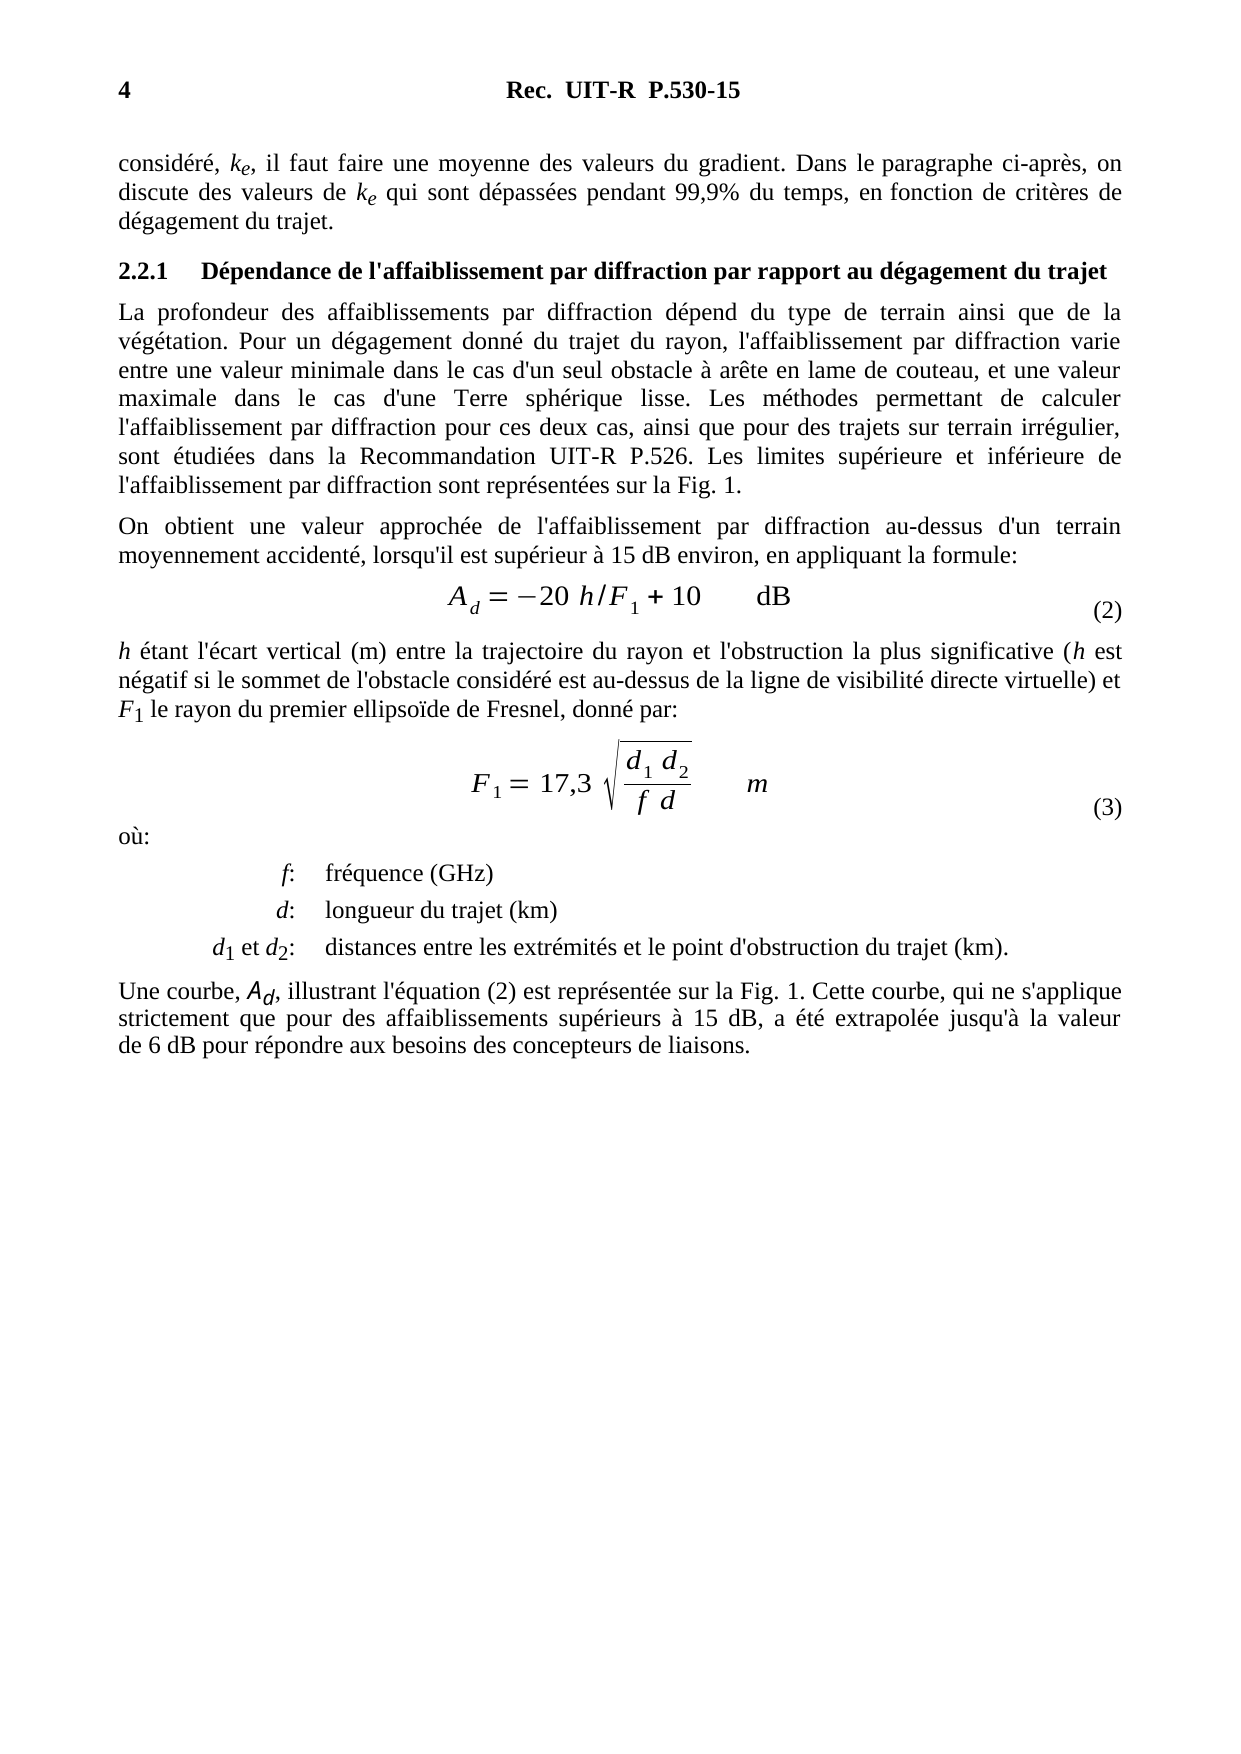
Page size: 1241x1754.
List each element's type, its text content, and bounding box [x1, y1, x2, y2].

text où: [118, 821, 1122, 850]
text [118, 148, 1122, 235]
subtitle 2.2.1 Dépendance de l'affaiblissement par diffraction par rapport au dégagement du trajet [118, 256, 1122, 285]
text (3) [118, 739, 1122, 821]
text d1 et d2: distances entre les extrémités et le point d'obstruction du trajet (km). [118, 932, 1122, 965]
text d: longueur du trajet (km) [118, 895, 1122, 924]
text h étant l'écart vertical (m) entre la trajectoire du rayon et l'obstruction la plus significative (h est négatif si le sommet de l'obstacle considéré est au-dessus de la ligne de visibilité directe virtuelle) et F1 le rayon du premier ellipsoïde de Fresnel, donné par: [118, 636, 1122, 727]
text La profondeur des affaiblissements par diffraction dépend du type de terrain ainsi que de la végétation. Pour un dégagement donné du trajet du rayon, l'affaiblissement par diffraction varie entre une valeur minimale dans le cas d'un seul obstacle à arête en lame de couteau, et une valeur maximale dans le cas d'une Terre sphérique lisse. Les méthodes permettant de calculer l'affaiblissement par diffraction pour ces deux cas, ainsi que pour des trajets sur terrain irrégulier, sont étudiées dans la Recommandation UIT-R P.526. Les limites supérieure et inférieure de l'affaiblissement par diffraction sont représentées sur la Fig. 1. [118, 297, 1122, 498]
text Une courbe, A d, illustrant l'équation (2) est représentée sur la Fig. 1. Cette courbe, qui ne s'applique strictement que pour des affaiblissements supérieurs à 15 dB, a été extrapolée jusqu'à la valeur de 6 dB pour répondre aux besoins des concepteurs de liaisons. [118, 978, 1122, 1059]
text On obtient une valeur approchée de l'affaiblissement par diffraction au-dessus d'un terrain moyennement accidenté, lorsqu'il est supérieur à 15 dB environ, en appliquant la formule: [118, 511, 1122, 568]
text (2) [118, 581, 1122, 624]
text f: fréquence (GHz) [118, 858, 1122, 887]
